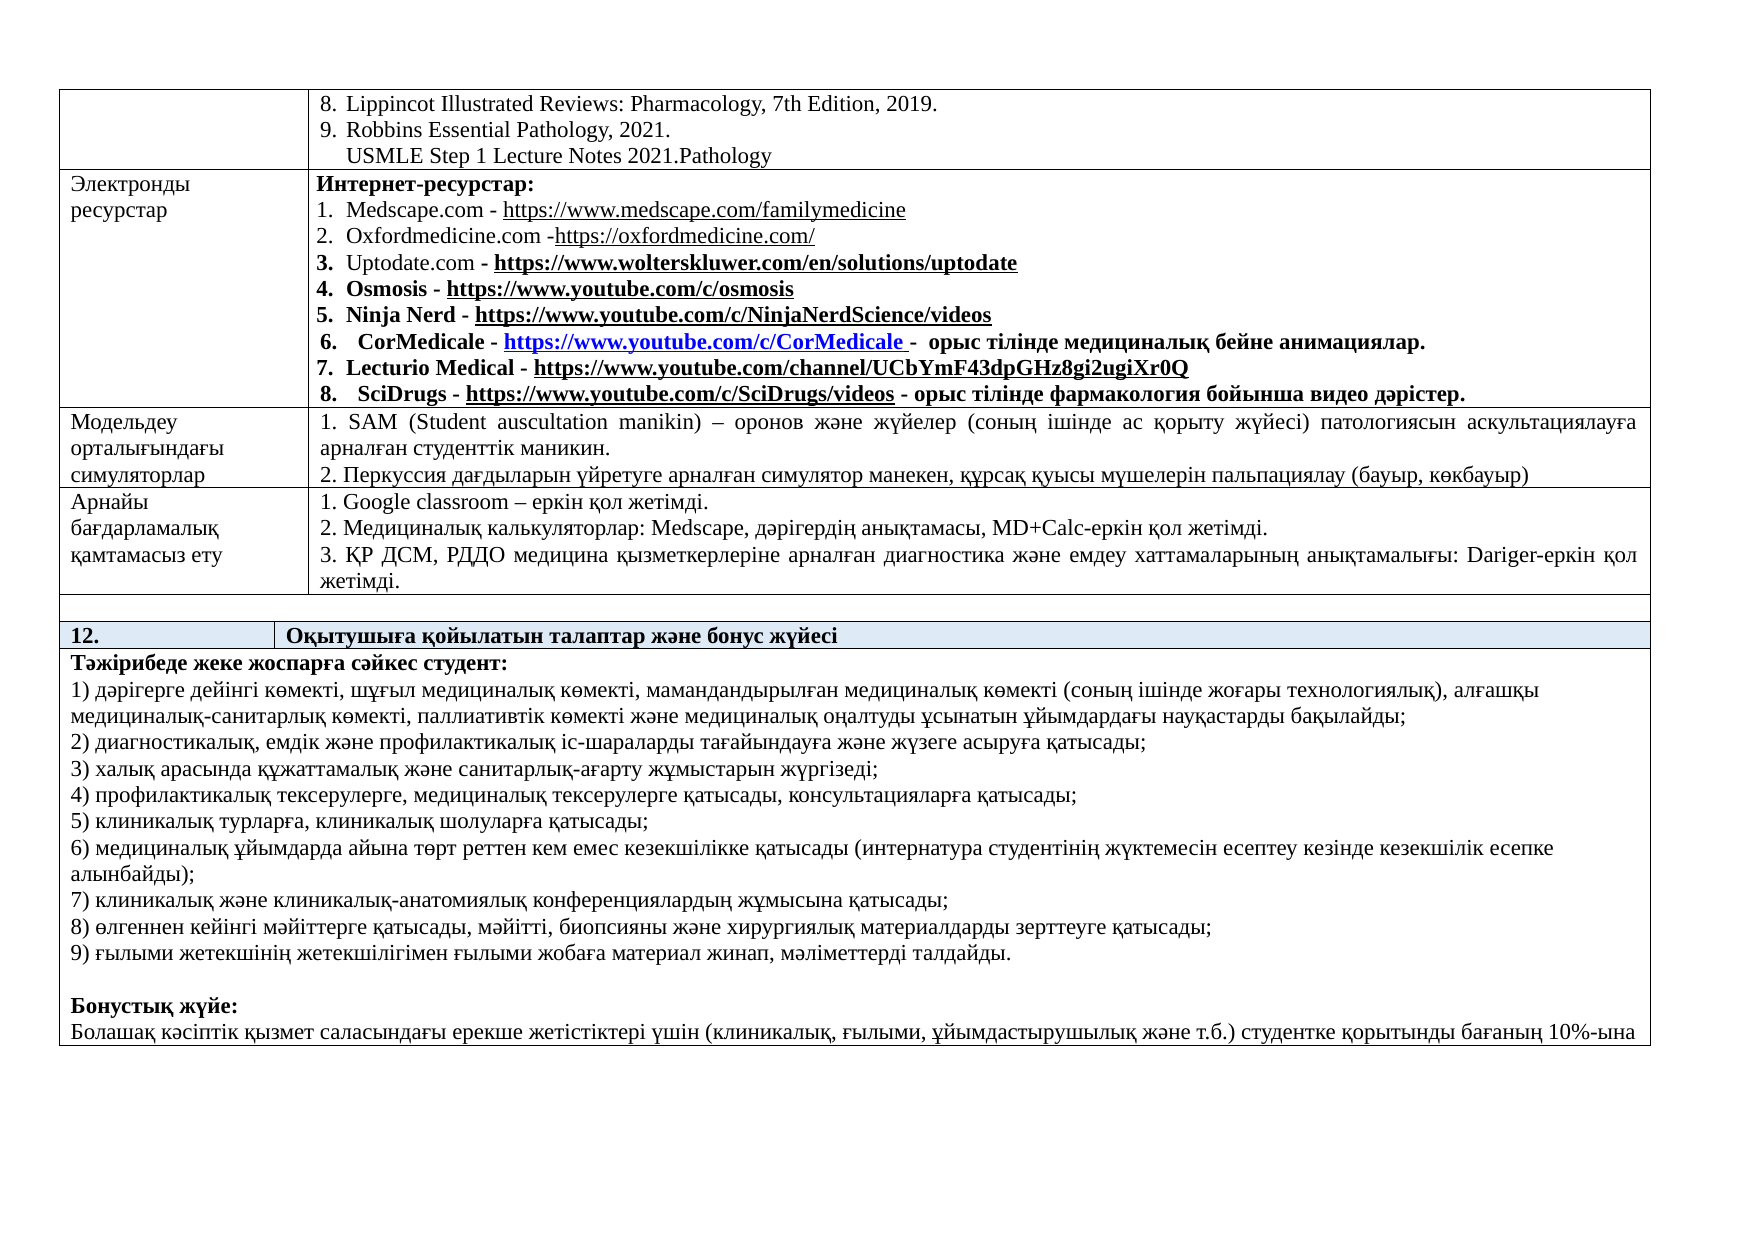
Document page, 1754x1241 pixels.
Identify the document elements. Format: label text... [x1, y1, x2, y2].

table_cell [60, 649, 1650, 1044]
table_cell [60, 595, 1650, 621]
table_cell Оқытушыға қойылатын талаптар және бонус жүйесі [275, 622, 1650, 648]
table_cell 1. Google classroom – еркін қол жетімді. 2. Медициналық калькуляторлар: Medscape, дәрігердің анықтамасы, MD+Calc-еркін қол жетімді. 3. ҚР ДСМ, РДДО медицина қызметкерлеріне арналған диагностика және емдеу хаттамаларының анықтамалығы: Dariger-еркін қол жетімді. [309, 488, 1650, 593]
table_cell Арнайы бағдарламалық қамтамасыз ету [60, 488, 308, 593]
table_cell 1. SAM (Student auscultation manikin) – оронов және жүйелер (соның ішінде ас қорыту жүйесі) патологиясын аскультациялауға арналған студенттік маникин. 2. Перкуссия дағдыларын үйретуге арналған симулятор манекен, құрсақ қуысы мүшелерін пальпациялау (бауыр, көкбауыр) [309, 408, 1650, 487]
table_cell Модельдеу орталығындағы симуляторлар [60, 408, 308, 487]
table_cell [309, 90, 1650, 169]
table_cell 12. [60, 622, 274, 648]
table_cell Интернет-ресурстар: Medscape.com - https://www.medscape.com/familymedicine Oxfordmedicine.com -https://oxfordmedicine.com/ Uptodate.com - https://www.wolterskluwer.com/en/solutions/uptodate Osmosis - https://www.youtube.com/c/osmosis Ninja Nerd - https://www.youtube.com/c/NinjaNerdScience/videos CorMedicale - https://www.youtube.com/c/CorMedicale - орыс тілінде медициналық бейне анимациялар. Lecturio Medical - https://www.youtube.com/channel/UCbYmF43dpGHz8gi2ugiXr0Q SciDrugs - https://www.youtube.com/c/SciDrugs/videos - орыс тілінде фармакология бойынша видео дәрістер. [309, 170, 1650, 407]
table_cell Электронды ресурстар [60, 170, 308, 407]
